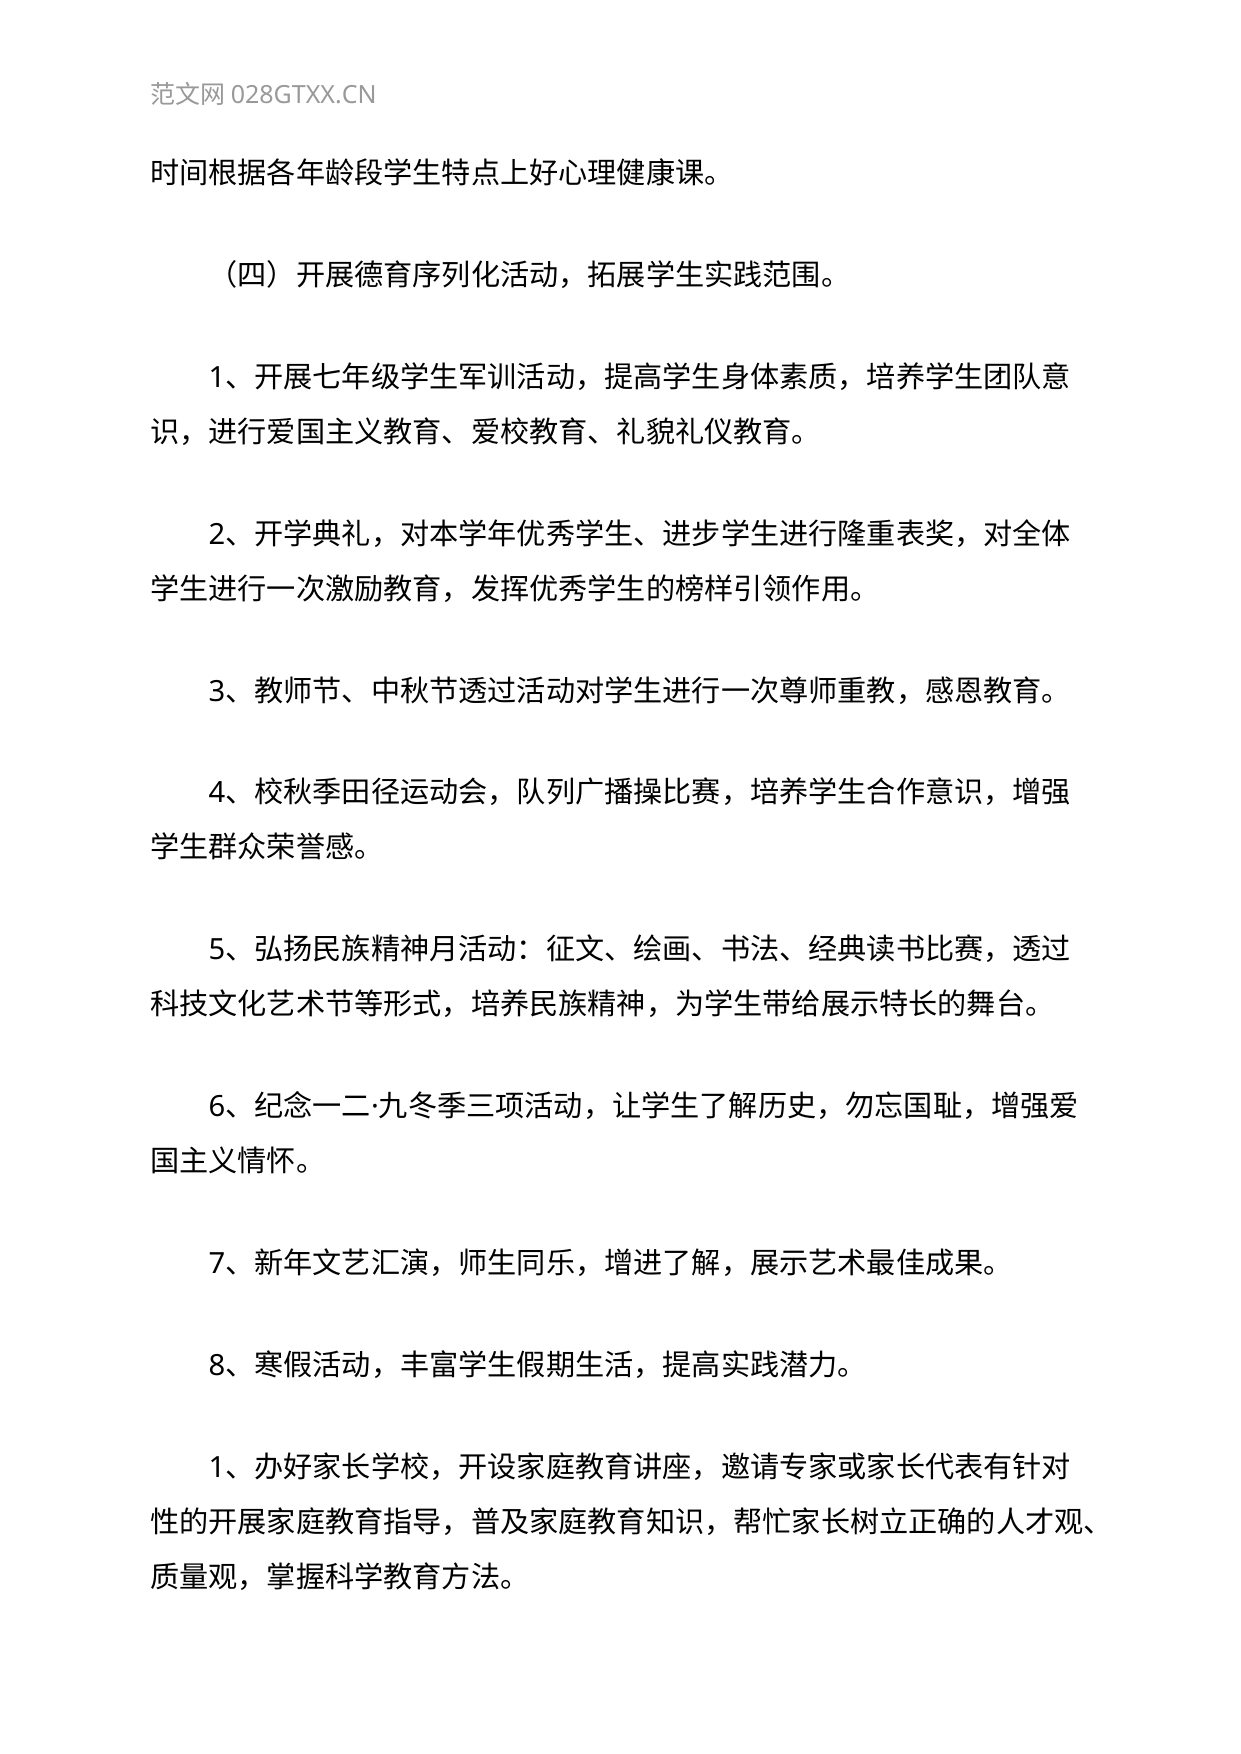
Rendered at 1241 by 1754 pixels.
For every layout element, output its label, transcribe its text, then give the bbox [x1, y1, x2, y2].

text 5、弘扬民族精神月活动：征文、绘画、书法、经典读书比赛，透过科技文化艺术节等形式，培养民族精神，为学生带给展示特长的舞台。 [150, 926, 1090, 1023]
text 7、新年文艺汇演，师生同乐，增进了解，展示艺术最佳成果。 [150, 1239, 1090, 1282]
text 8、寒假活动，丰富学生假期生活，提高实践潜力。 [150, 1341, 1090, 1384]
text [150, 150, 1090, 192]
text 6、纪念一二·九冬季三项活动，让学生了解历史，勿忘国耻，增强爱国主义情怀。 [150, 1083, 1090, 1180]
text 4、校秋季田径运动会，队列广播操比赛，培养学生合作意识，增强学生群众荣誉感。 [150, 769, 1090, 866]
text 1、开展七年级学生军训活动，提高学生身体素质，培养学生团队意识，进行爱国主义教育、爱校教育、礼貌礼仪教育。 [150, 353, 1090, 451]
text 2、开学典礼，对本学年优秀学生、进步学生进行隆重表奖，对全体学生进行一次激励教育，发挥优秀学生的榜样引领作用。 [150, 510, 1090, 608]
text （四）开展德育序列化活动，拓展学生实践范围。 [150, 252, 1090, 294]
text 3、教师节、中秋节透过活动对学生进行一次尊师重教，感恩教育。 [150, 667, 1090, 709]
text 1、办好家长学校，开设家庭教育讲座，邀请专家或家长代表有针对性的开展家庭教育指导，普及家庭教育知识，帮忙家长树立正确的人才观、质量观，掌握科学教育方法。 [150, 1443, 1090, 1596]
